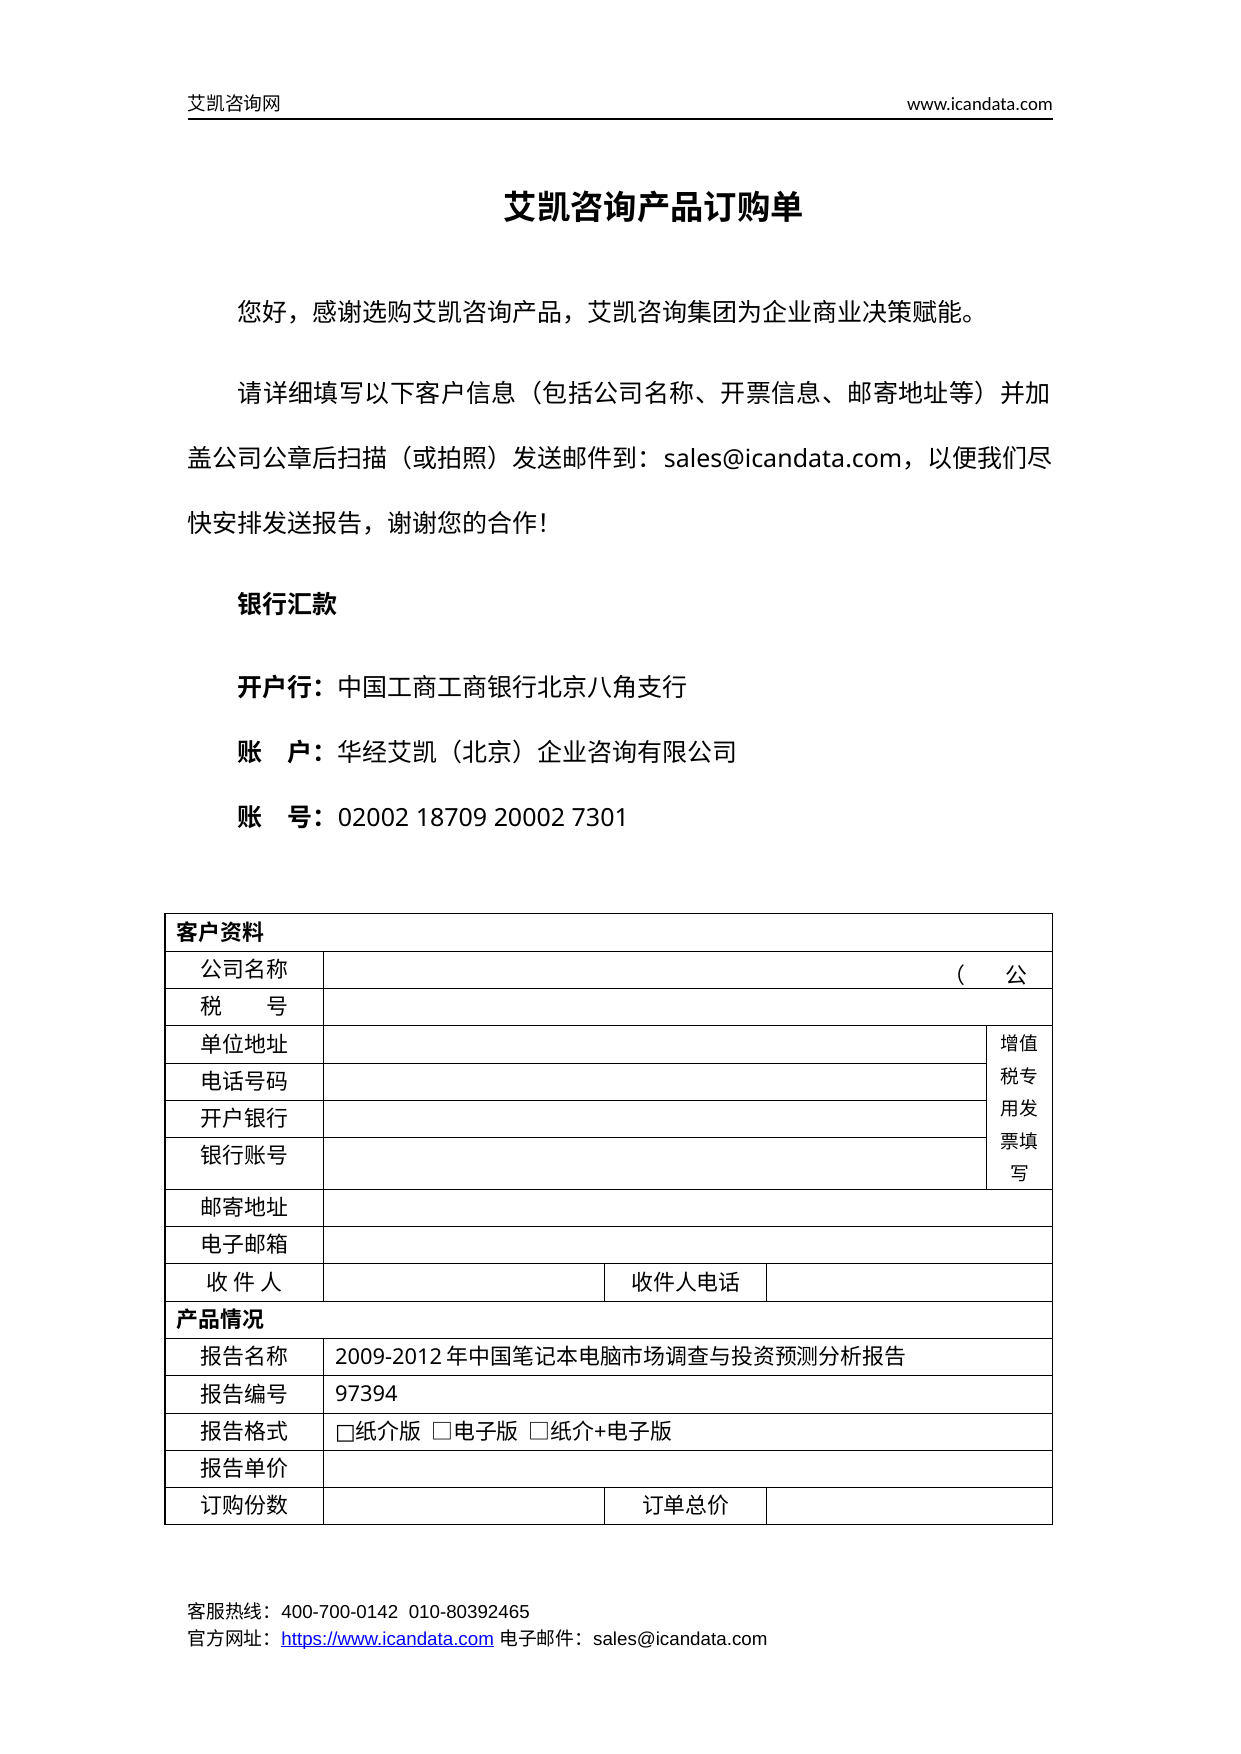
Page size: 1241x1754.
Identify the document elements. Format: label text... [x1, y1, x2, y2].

table_cell 订单总价 [605, 1488, 766, 1524]
table_cell [767, 1264, 1052, 1301]
text 您好，感谢选购艾凯咨询产品，艾凯咨询集团为企业商业决策赋能。 [187, 278, 1053, 343]
table_cell 电话号码 [166, 1064, 323, 1100]
table_cell [324, 989, 1052, 1025]
table_cell 订购份数 [166, 1488, 323, 1524]
text 艾凯咨询产品订购单 [187, 172, 1053, 237]
table_cell 报告编号 [166, 1376, 323, 1412]
table_cell 产品情况 [166, 1302, 1052, 1338]
table_cell [767, 1488, 1052, 1524]
table_cell 开户银行 [166, 1101, 323, 1137]
table_cell [324, 1227, 1052, 1263]
table_cell [324, 1488, 604, 1524]
table_header 客户资料 [166, 914, 1052, 951]
table_cell 2009-2012年中国笔记本电脑市场调查与投资预测分析报告 [324, 1339, 1052, 1375]
table_cell 电子邮箱 [166, 1227, 323, 1263]
text 银行汇款 [187, 570, 1053, 635]
table_cell [324, 1026, 986, 1062]
table_cell [324, 1451, 1052, 1487]
table_cell 增值税专用发票填写 [987, 1026, 1052, 1189]
table_cell [324, 1101, 986, 1137]
table_cell 单位地址 [166, 1026, 323, 1062]
table_cell 税 号 [166, 989, 323, 1025]
table_cell [324, 1190, 1052, 1226]
text 账 号：02002 18709 20002 7301 [187, 783, 1053, 848]
table_cell 公司名称 [166, 952, 323, 988]
table_cell 报告单价 [166, 1451, 323, 1487]
table_cell [324, 952, 1052, 988]
table_cell [324, 1138, 986, 1189]
table_cell 收件人电话 [605, 1264, 766, 1301]
table_cell 收 件 人 [166, 1264, 323, 1301]
table_cell 报告名称 [166, 1339, 323, 1375]
table_cell 邮寄地址 [166, 1190, 323, 1226]
table_cell 报告格式 [166, 1414, 323, 1450]
table_cell 97394 [324, 1376, 1052, 1412]
table_cell 银行账号 [166, 1138, 323, 1189]
text 账 户：华经艾凯（北京）企业咨询有限公司 [187, 718, 1053, 783]
table_cell [324, 1264, 604, 1301]
table_cell [324, 1064, 986, 1100]
text 请详细填写以下客户信息（包括公司名称、开票信息、邮寄地址等）并加盖公司公章后扫描（或拍照）发送邮件到：sales@icandata.com，以便我们尽快安排发送报告，谢谢您的合作！ [187, 359, 1053, 554]
table_cell □纸介版 □电子版 □纸介+电子版 [324, 1414, 1052, 1450]
text 开户行：中国工商工商银行北京八角支行 [187, 653, 1053, 718]
